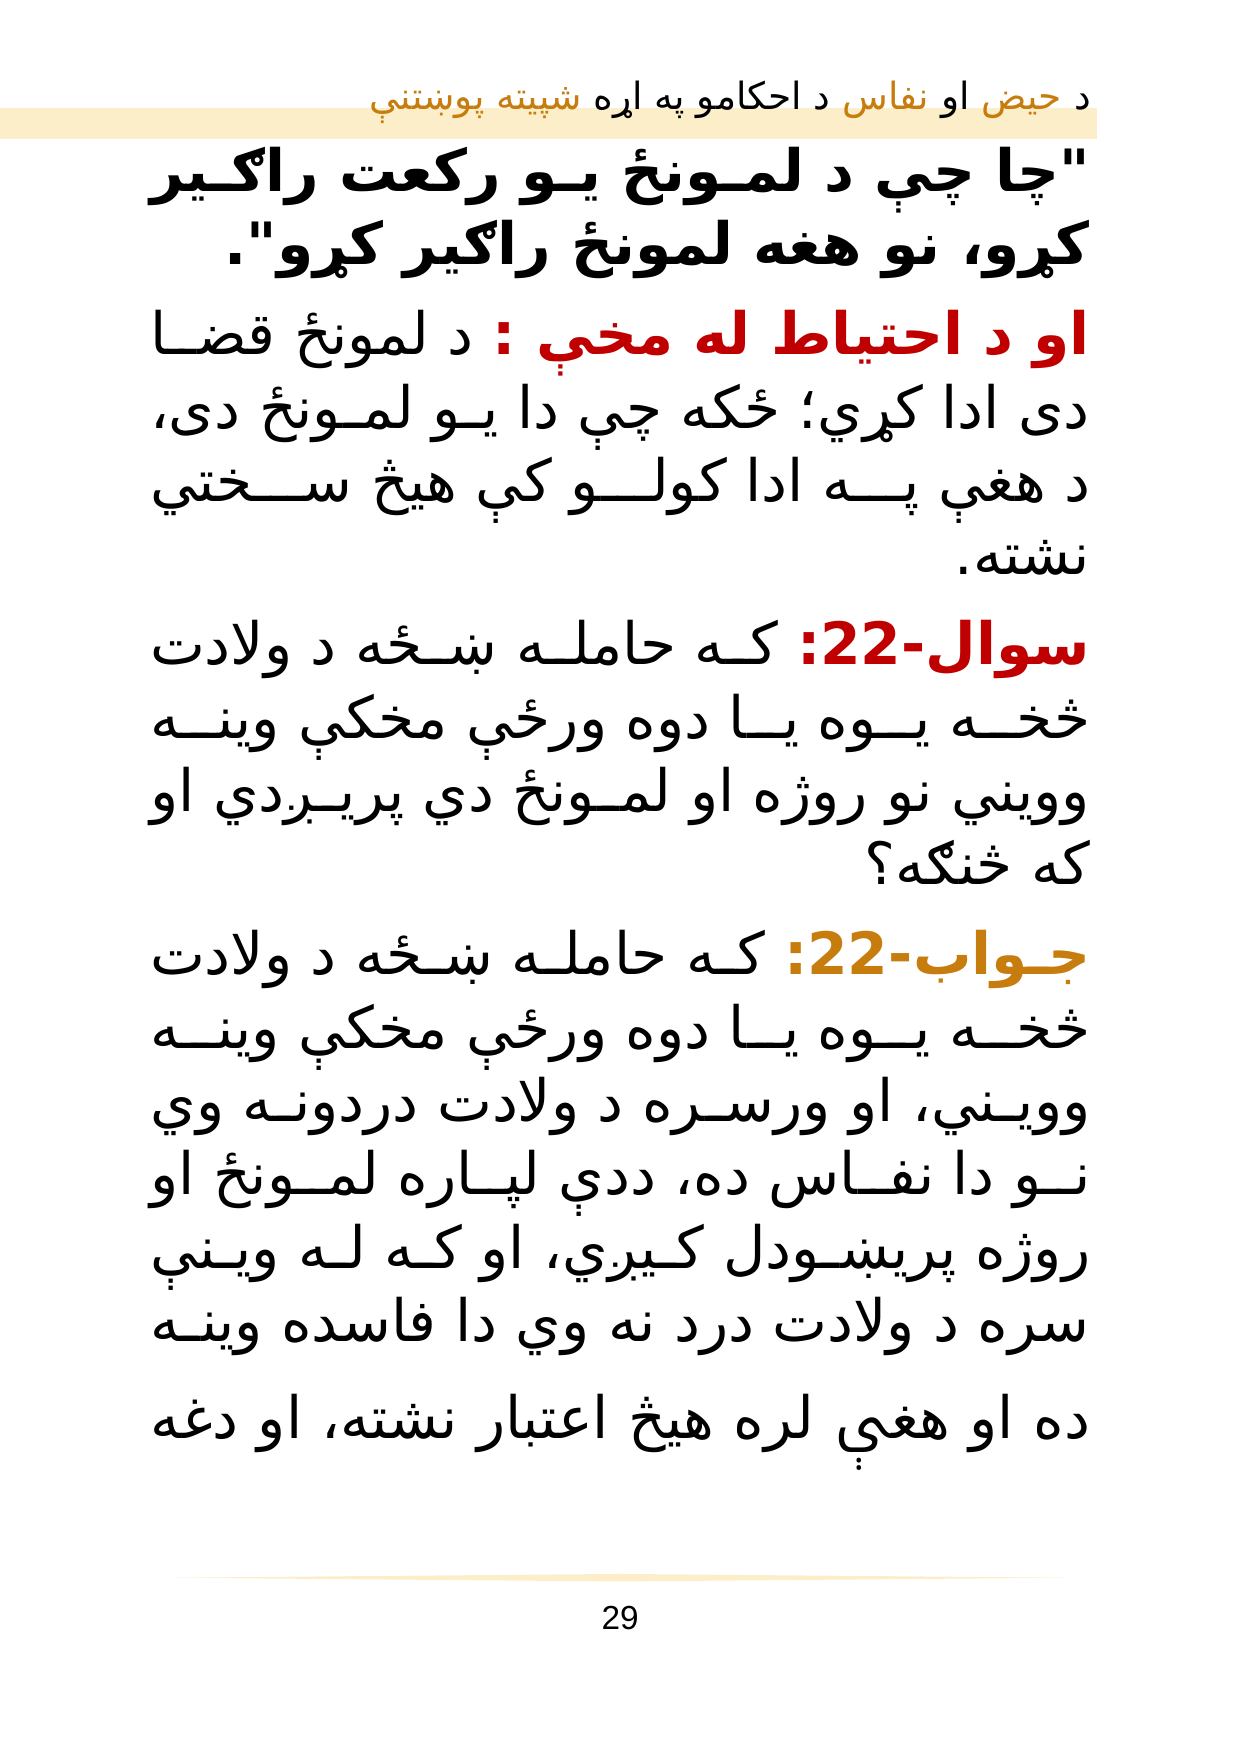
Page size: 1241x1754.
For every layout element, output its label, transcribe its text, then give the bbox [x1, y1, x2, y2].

text سوال-22: که حامله ښځه د ولادت څخه يوه يا دوه ورځې مخکې وينه وويني نو روژه او لمونځ دي پريږدي او که څنګه؟ [150, 611, 1090, 898]
text او د احتیاط له مخې : د لمونځ قضا دی ادا کړي؛ ځکه چې دا یو لمونځ دی، د هغې په ادا کولو کې هیڅ سختي نشته. [150, 301, 1090, 588]
text "چا چې د لمونځ يو رکعت راګیر کړو، نو هغه لمونځ راګیر کړو". [150, 137, 1090, 278]
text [150, 921, 1090, 1474]
